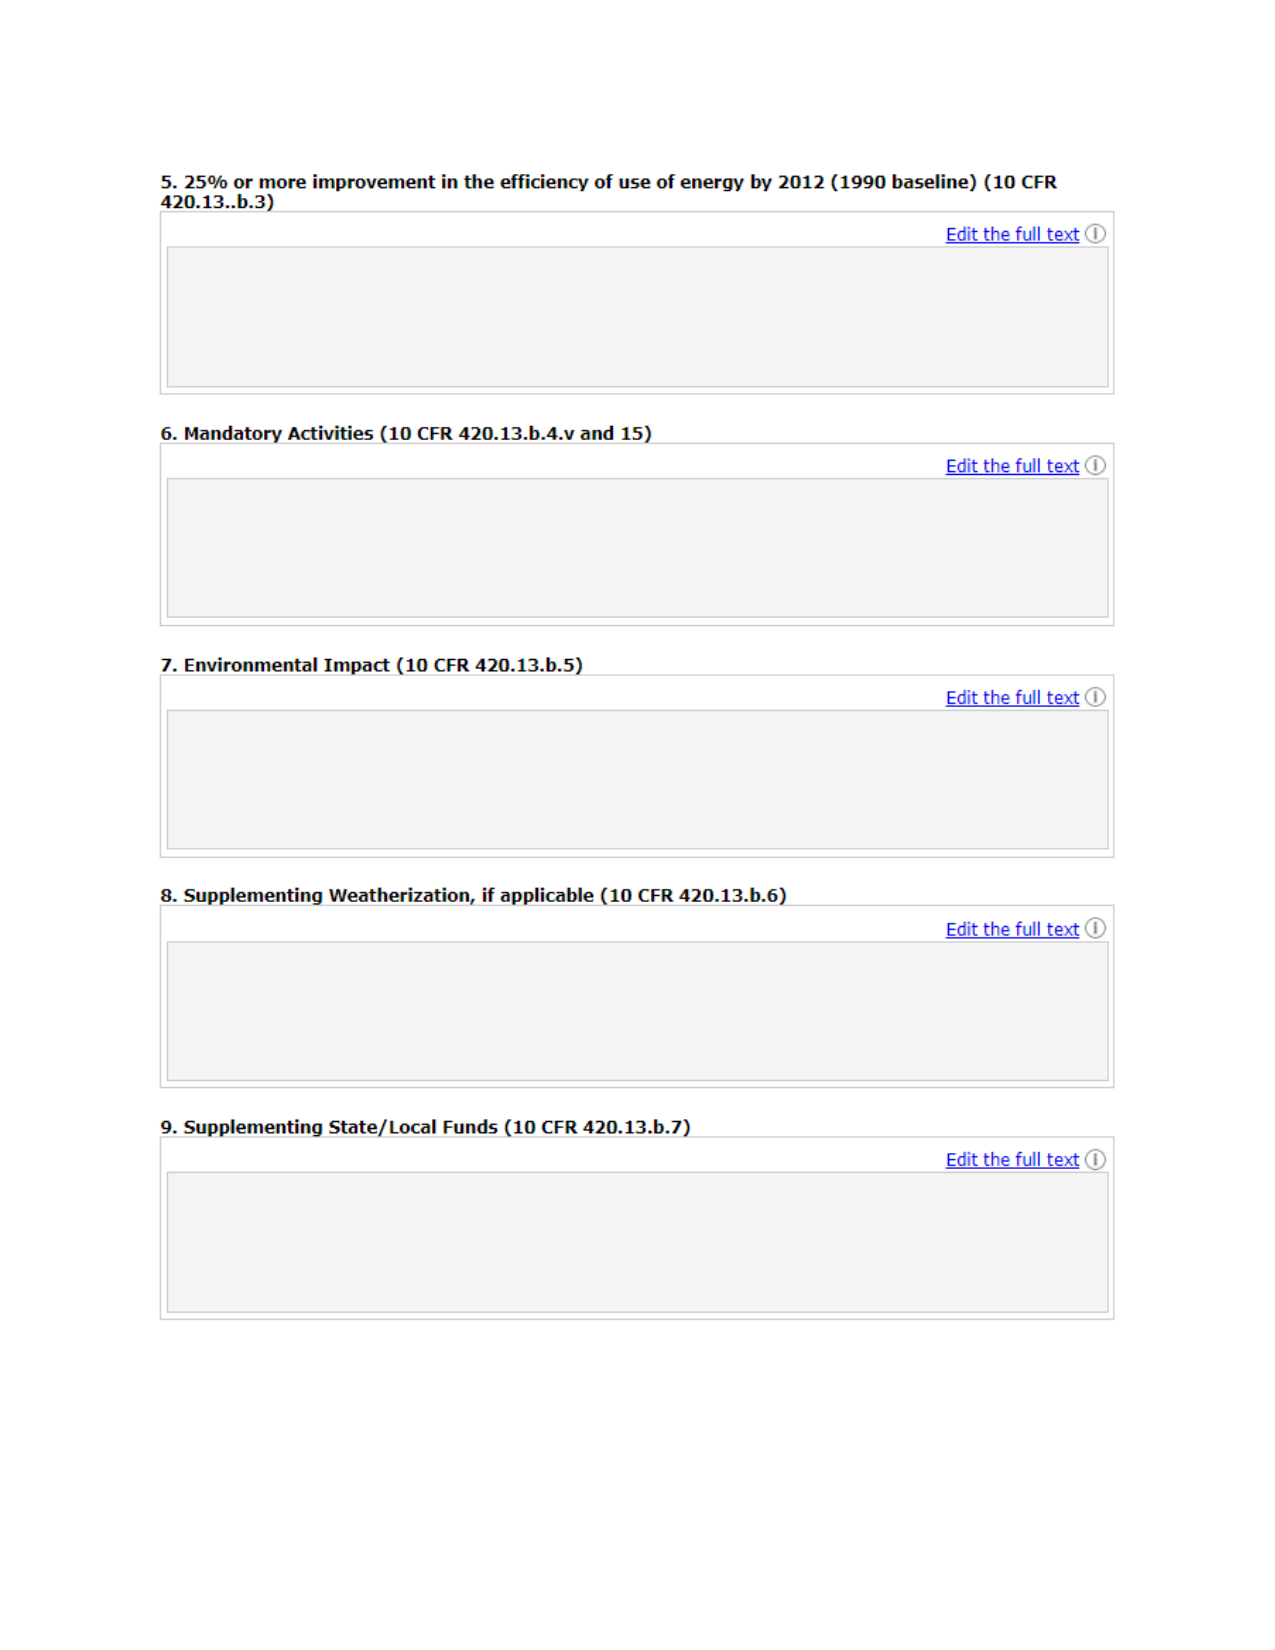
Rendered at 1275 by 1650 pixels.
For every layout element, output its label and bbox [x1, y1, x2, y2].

picture [150, 150, 1125, 1323]
